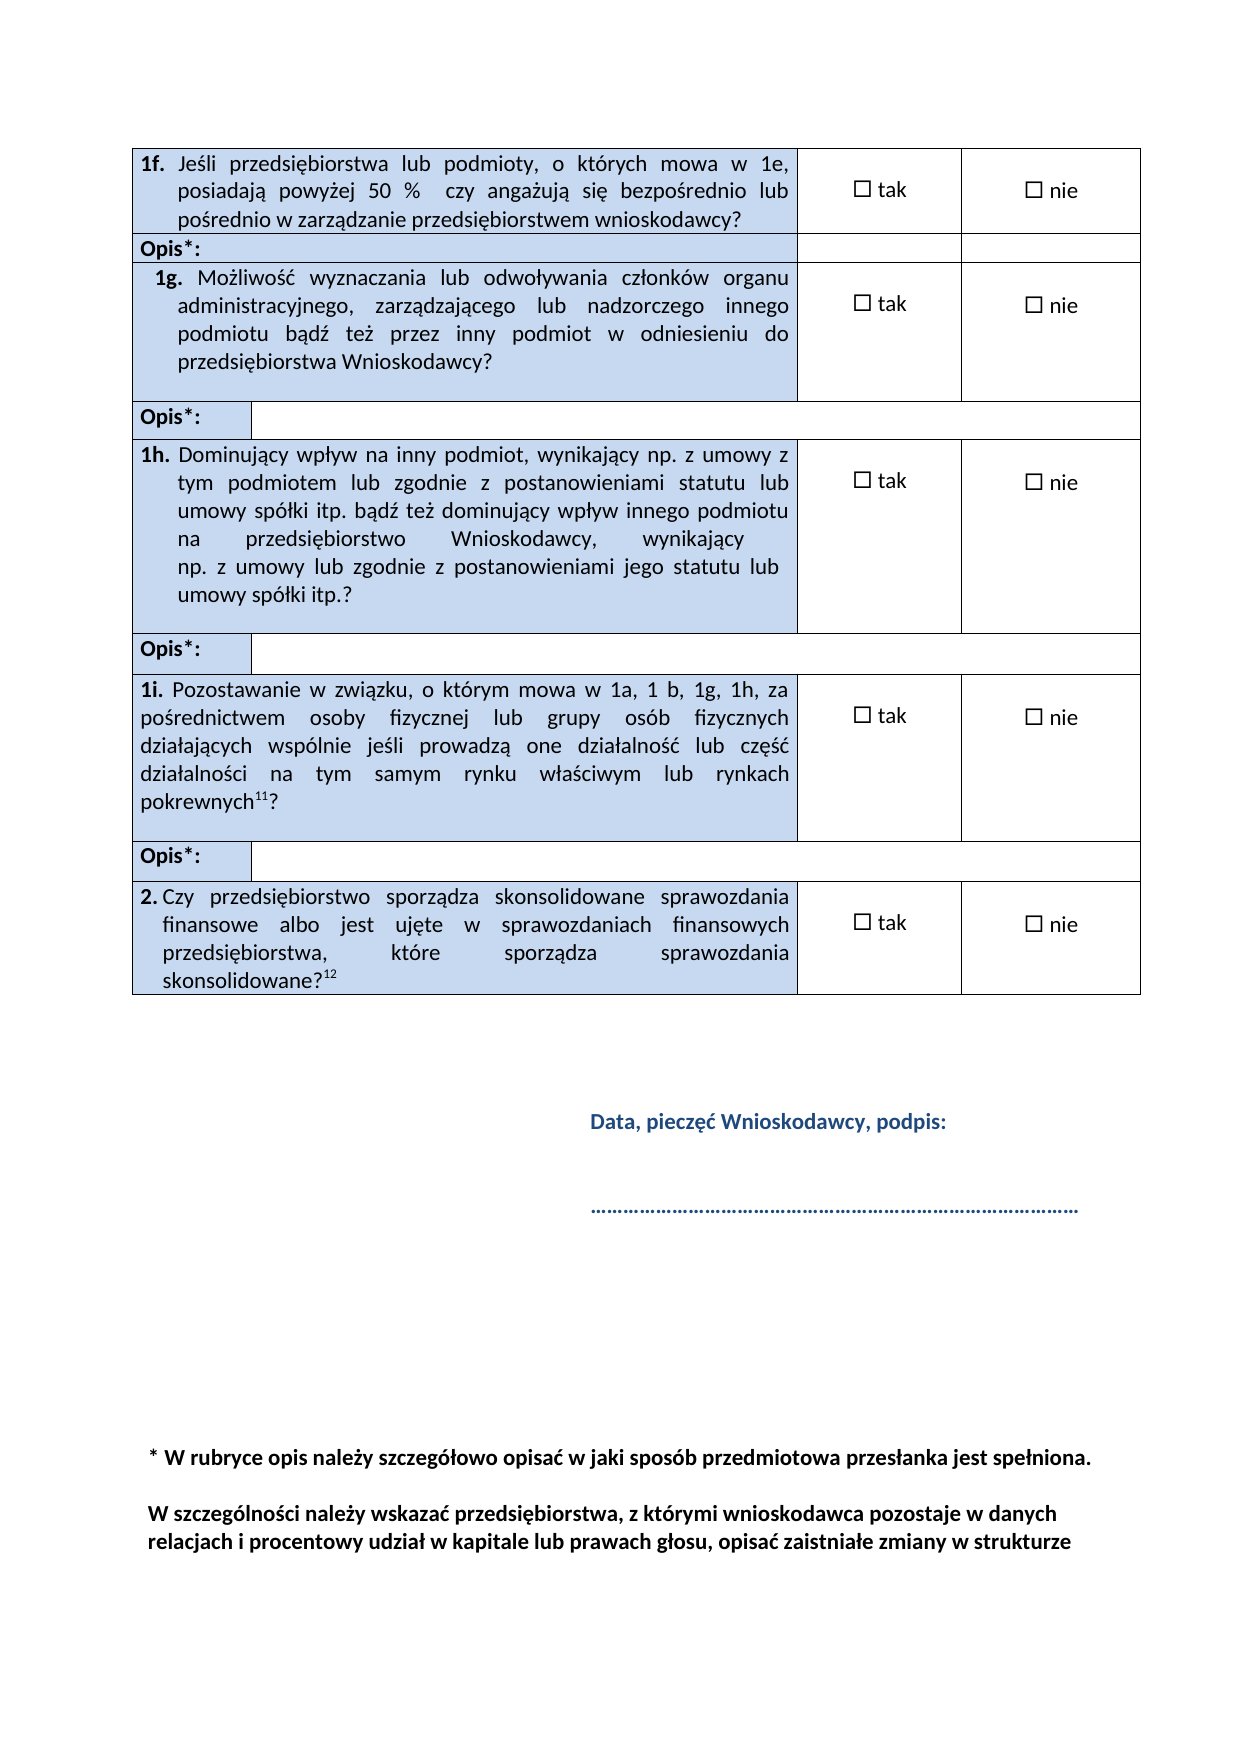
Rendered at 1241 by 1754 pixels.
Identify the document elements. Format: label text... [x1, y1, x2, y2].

table_cell tak [798, 263, 961, 401]
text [148, 1443, 1093, 1556]
table_cell [962, 234, 1140, 262]
table_cell nie [962, 440, 1140, 633]
table_cell 1i. Pozostawanie w związku, o którym mowa w 1a, 1 b, 1g, 1h, za pośrednictwem osoby fizycznej lub grupy osób fizycznych działających wspólnie jeśli prowadzą one działalność lub część działalności na tym samym rynku właściwym lub rynkach pokrewnych? [133, 675, 797, 841]
table_cell 1f. Jeśli przedsiębiorstwa lub podmioty, o których mowa w 1e, posiadają powyżej 50 % czy angażują się bezpośrednio lub pośrednio w zarządzanie przedsiębiorstwem wnioskodawcy? [133, 149, 797, 233]
table_cell [252, 634, 1140, 674]
text ……………………………………………………………………………… [516, 1191, 1093, 1219]
table_cell Opis*: [133, 402, 251, 439]
text Data, pieczęć Wnioskodawcy, podpis: [516, 1107, 1093, 1135]
table_cell Czy przedsiębiorstwo sporządza skonsolidowane sprawozdania finansowe albo jest ujęte w sprawozdaniach finansowych przedsiębiorstwa, które sporządza sprawozdania skonsolidowane? [133, 882, 797, 994]
table_cell tak [798, 440, 961, 633]
table_cell tak [798, 882, 961, 994]
table_cell nie [962, 149, 1140, 233]
table_cell tak [798, 675, 961, 841]
table_cell [252, 842, 1140, 881]
table_cell 1h. Dominujący wpływ na inny podmiot, wynikający np. z umowy z tym podmiotem lub zgodnie z postanowieniami statutu lub umowy spółki itp. bądź też dominujący wpływ innego podmiotu na przedsiębiorstwo Wnioskodawcy, wynikający np. z umowy lub zgodnie z postanowieniami jego statutu lub umowy spółki itp.? [133, 440, 797, 633]
table_cell nie [962, 882, 1140, 994]
table_cell nie [962, 263, 1140, 401]
table_cell [798, 234, 961, 262]
table_cell 1g. Możliwość wyznaczania lub odwoływania członków organu administracyjnego, zarządzającego lub nadzorczego innego podmiotu bądź też przez inny podmiot w odniesieniu do przedsiębiorstwa Wnioskodawcy? [133, 263, 797, 401]
table_cell nie [962, 675, 1140, 841]
table_cell Opis*: [133, 234, 797, 262]
table_cell tak [798, 149, 961, 233]
table_cell [252, 402, 1140, 439]
table_cell Opis*: [133, 842, 251, 881]
table_cell Opis*: [133, 634, 251, 674]
